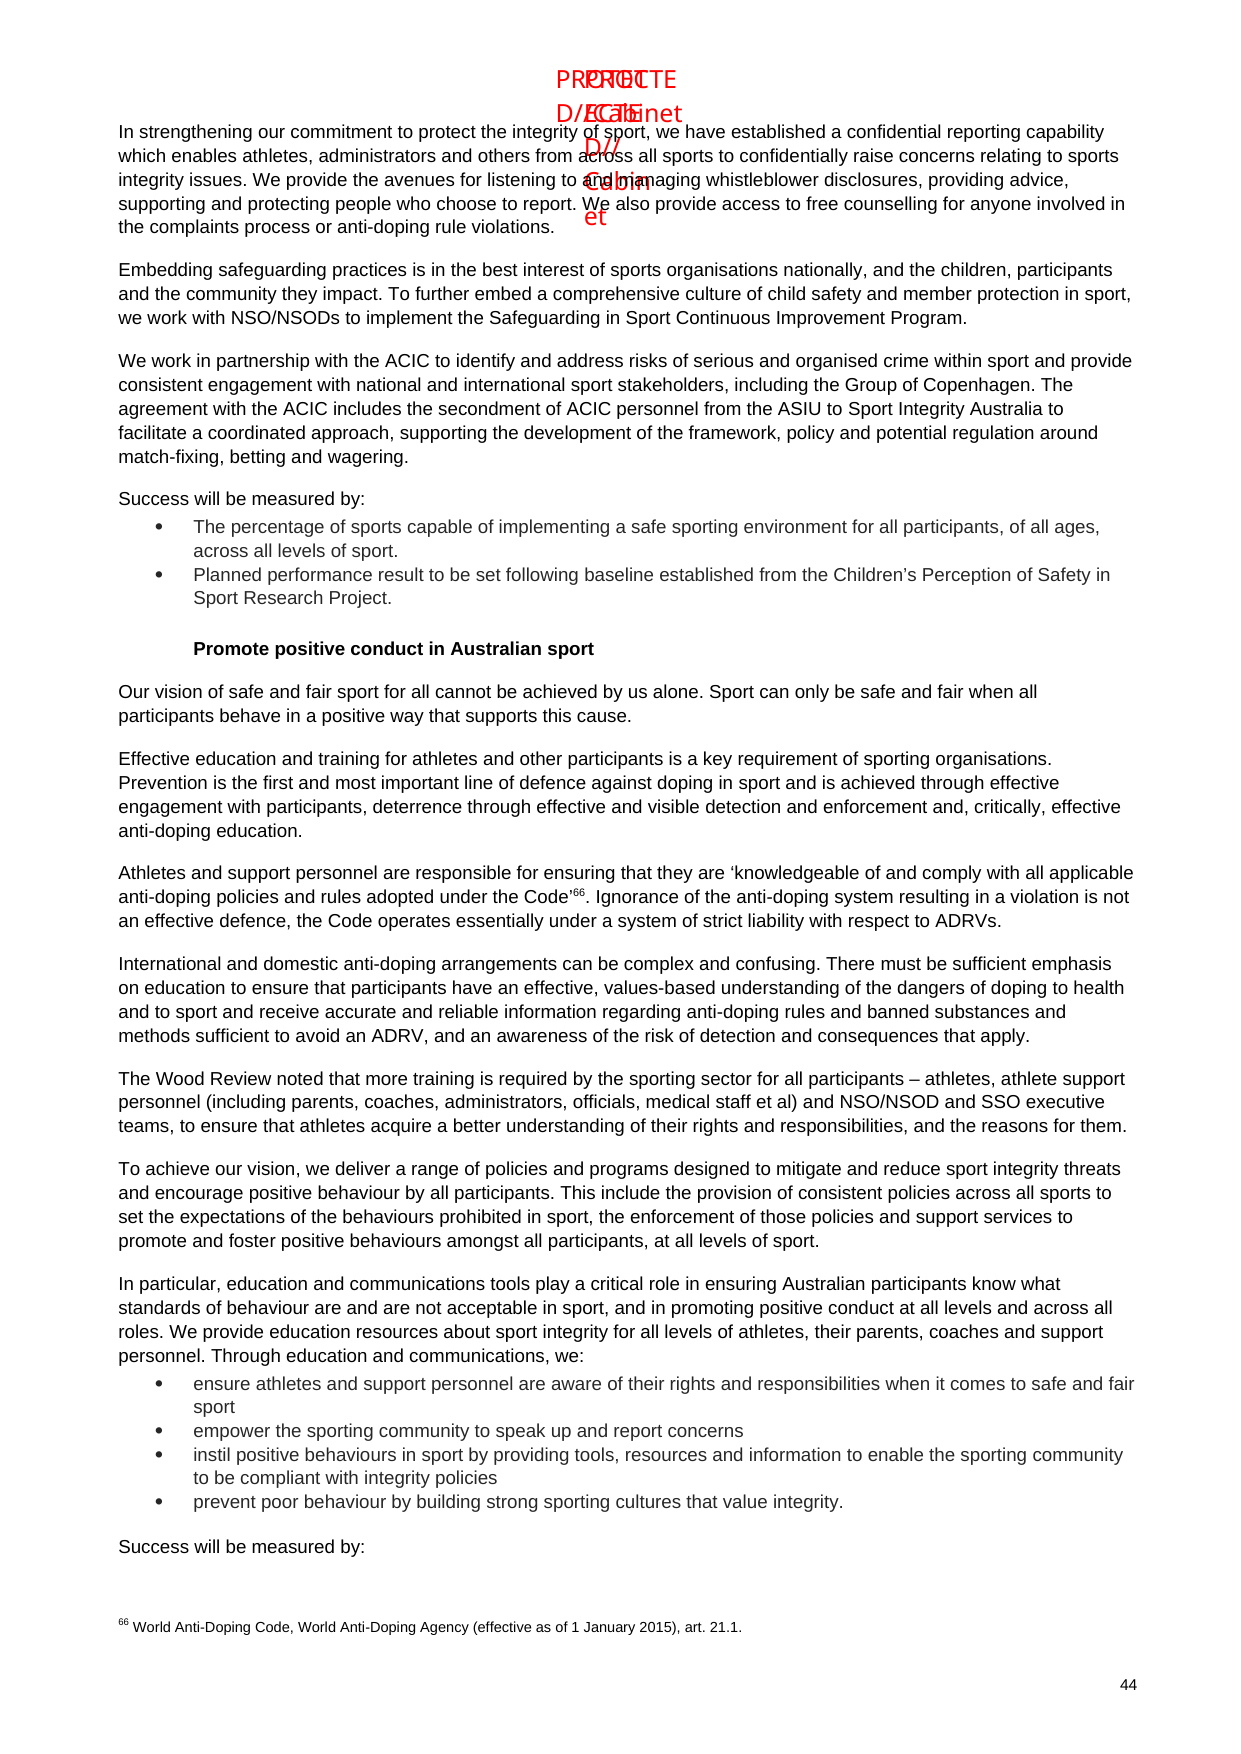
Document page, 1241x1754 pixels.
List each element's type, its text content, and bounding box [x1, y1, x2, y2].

list ensure athletes and support personnel are aware of their rights and responsibilities when it comes to safe and fair sport [156, 1372, 1137, 1418]
text Athletes and support personnel are responsible for ensuring that they are ‘knowledgeable of and comply with all applicable anti-doping policies and rules adopted under the Code’. Ignorance of the anti-doping system resulting in a violation is not an effective defence, the Code operates essentially under a system of strict liability with respect to ADRVs. [118, 860, 1137, 932]
text The Wood Review noted that more training is required by the sporting sector for all participants – athletes, athlete support personnel (including parents, coaches, administrators, officials, medical staff et al) and NSO/NSOD and SSO executive teams, to ensure that athletes acquire a better understanding of their rights and responsibilities, and the reasons for them. [118, 1065, 1137, 1137]
text Success will be measured by: [118, 486, 1137, 510]
list instil positive behaviours in sport by providing tools, resources and information to enable the sporting community to be compliant with integrity policies [156, 1443, 1137, 1489]
list prevent poor behaviour by building strong sporting cultures that value integrity. [156, 1491, 1137, 1512]
text We work in partnership with the ACIC to identify and address risks of serious and organised crime within sport and provide consistent engagement with national and international sport stakeholders, including the Group of Copenhagen. The agreement with the ACIC includes the secondment of ACIC personnel from the ASIU to Sport Integrity Australia to facilitate a coordinated approach, supporting the development of the framework, policy and potential regulation around match-fixing, betting and wagering. [118, 347, 1137, 467]
text Our vision of safe and fair sport for all cannot be achieved by us alone. Sport can only be safe and fair when all participants behave in a positive way that supports this cause. [118, 678, 1137, 726]
list empower the sporting community to speak up and report concerns [156, 1420, 1137, 1441]
text In strengthening our commitment to protect the integrity of sport, we have established a confidential reporting capability which enables athletes, administrators and others from across all sports to confidentially raise concerns relating to sports integrity issues. We provide the avenues for listening to and managing whistleblower disclosures, providing advice, supporting and protecting people who choose to report. We also provide access to free counselling for anyone involved in the complaints process or anti-doping rule violations. [118, 118, 1137, 238]
text Success will be measured by: [118, 1533, 1137, 1557]
text Embedding safeguarding practices is in the best interest of sports organisations nationally, and the children, participants and the community they impact. To further embed a comprehensive culture of child safety and member protection in sport, we work with NSO/NSODs to implement the Safeguarding in Sport Continuous Improvement Program. [118, 257, 1137, 328]
subtitle Promote positive conduct in Australian sport [118, 636, 1137, 660]
text Effective education and training for athletes and other participants is a key requirement of sporting organisations. Prevention is the first and most important line of defence against doping in sport and is achieved through effective engagement with participants, deterrence through effective and visible detection and enforcement and, critically, effective anti-doping education. [118, 745, 1137, 841]
list Planned performance result to be set following baseline established from the Children’s Perception of Safety in Sport Research Project. [156, 563, 1137, 609]
text In particular, education and communications tools play a critical role in ensuring Australian participants know what standards of behaviour are and are not acceptable in sport, and in promoting positive conduct at all levels and across all roles. We provide education resources about sport integrity for all levels of athletes, their parents, coaches and support personnel. Through education and communications, we: [118, 1270, 1137, 1366]
list The percentage of sports capable of implementing a safe sporting environment for all participants, of all ages, across all levels of sport. [156, 516, 1137, 561]
text To achieve our vision, we deliver a range of policies and programs designed to mitigate and reduce sport integrity threats and encourage positive behaviour by all participants. This include the provision of consistent policies across all sports to set the expectations of the behaviours prohibited in sport, the enforcement of those policies and support services to promote and foster positive behaviours amongst all participants, at all levels of sport. [118, 1156, 1137, 1251]
text International and domestic anti-doping arrangements can be complex and confusing. There must be sufficient emphasis on education to ensure that participants have an effective, values-based understanding of the dangers of doping to health and to sport and receive accurate and reliable information regarding anti-doping rules and banned substances and methods sufficient to avoid an ADRV, and an awareness of the risk of detection and consequences that apply. [118, 950, 1137, 1046]
